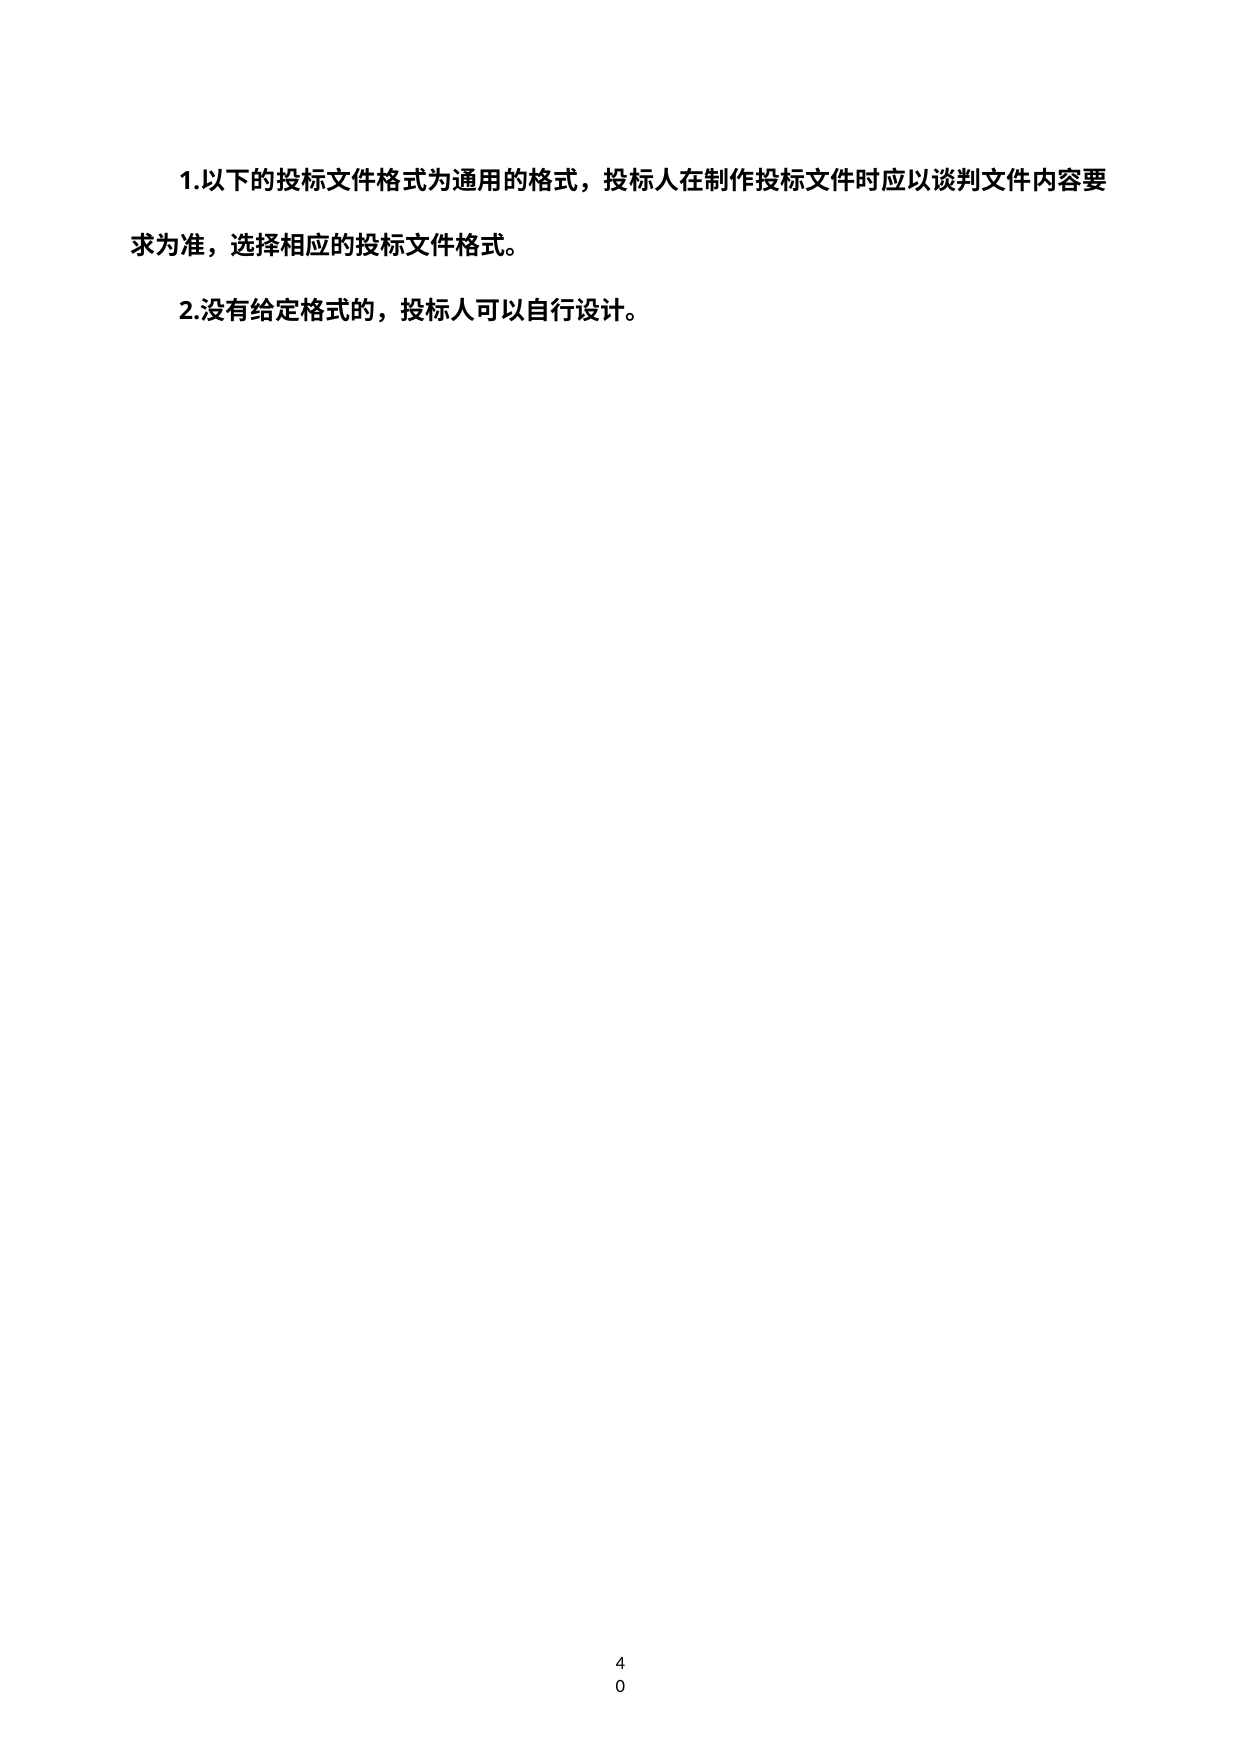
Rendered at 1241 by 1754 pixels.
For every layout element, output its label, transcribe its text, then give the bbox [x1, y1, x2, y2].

text 1.以下的投标文件格式为通用的格式，投标人在制作投标文件时应以谈判文件内容要求为准，选择相应的投标文件格式。 [131, 146, 1110, 276]
text 2.没有给定格式的，投标人可以自行设计。 [131, 276, 1110, 341]
